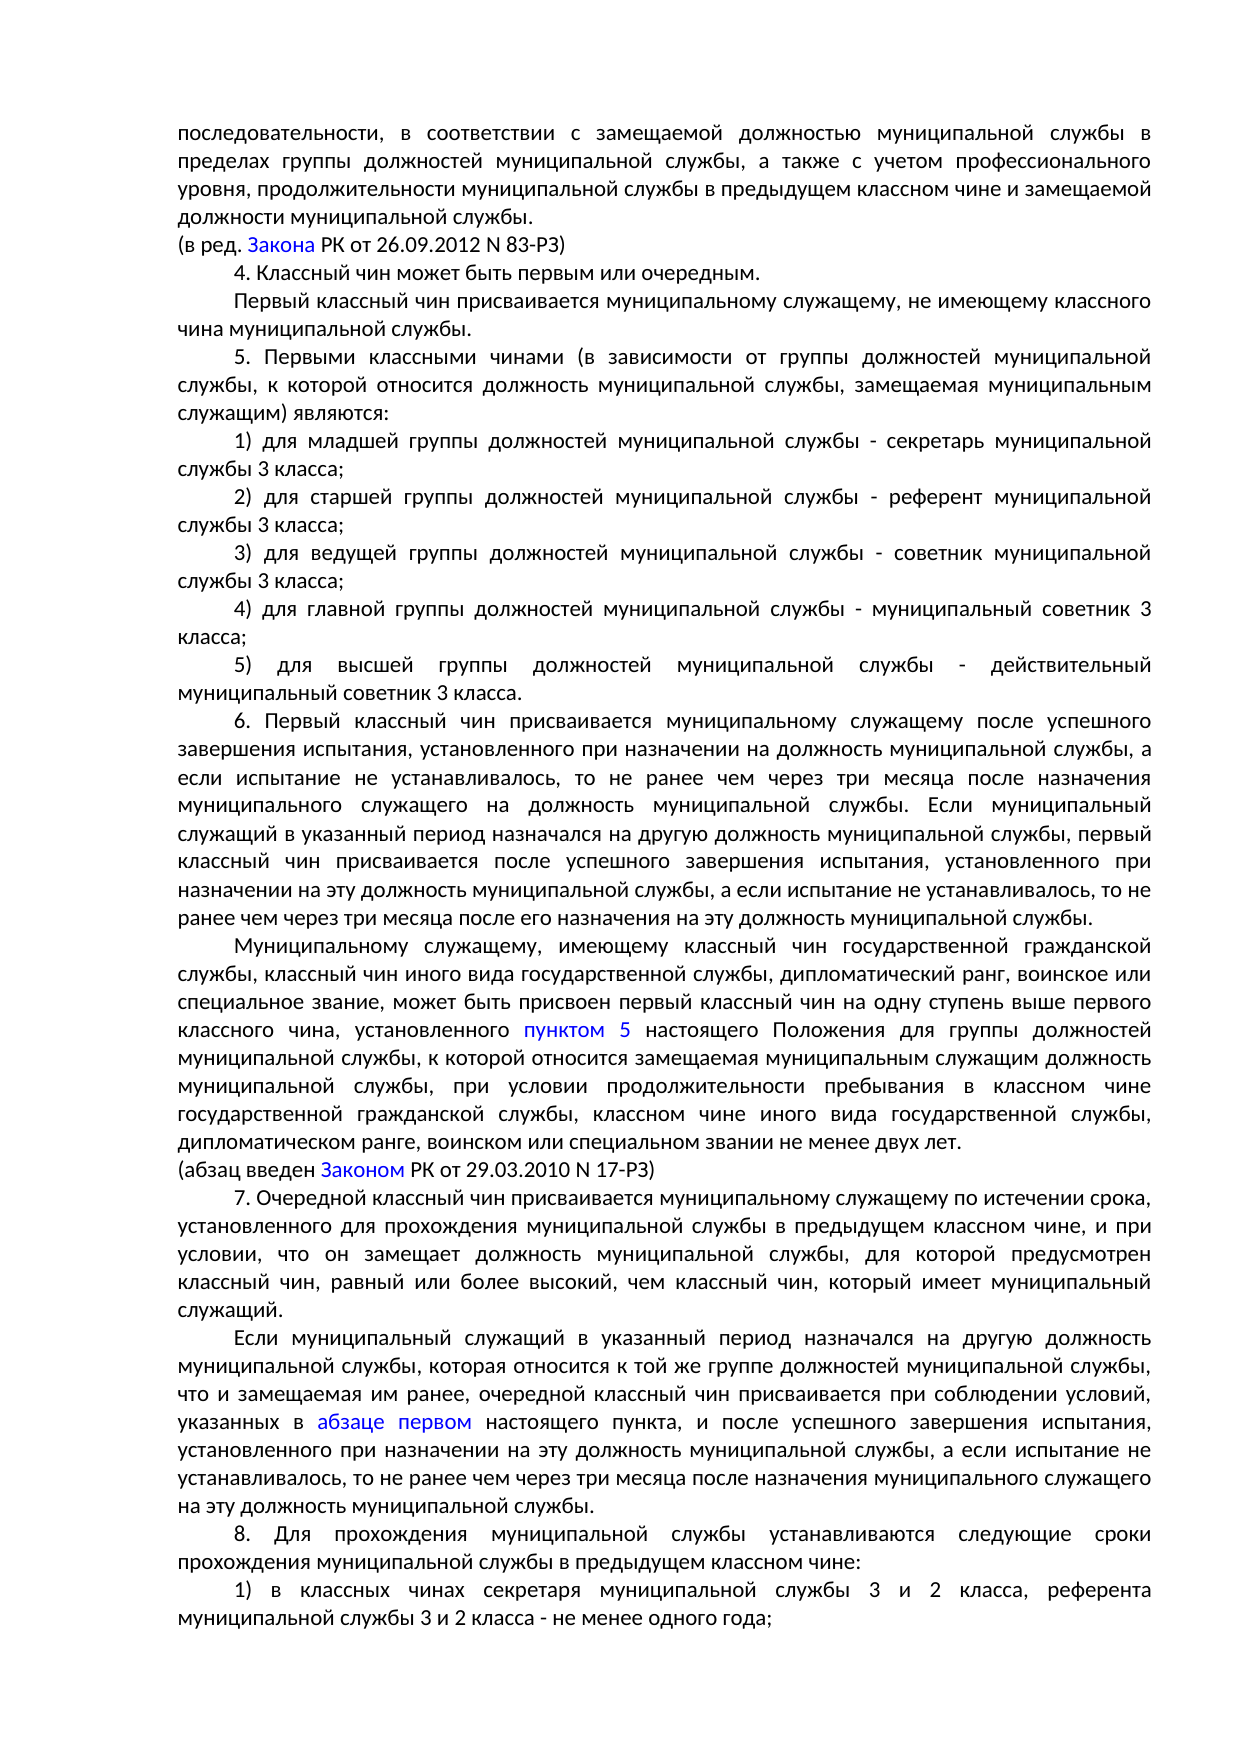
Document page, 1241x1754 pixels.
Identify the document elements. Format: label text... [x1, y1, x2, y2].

text (абзац введен Законом РК от 29.03.2010 N 17-РЗ) [177, 1155, 1152, 1183]
text 5. Первыми классными чинами (в зависимости от группы должностей муниципальной службы, к которой относится должность муниципальной службы, замещаемая муниципальным служащим) являются: [177, 342, 1152, 426]
text 4. Классный чин может быть первым или очередным. [177, 258, 1152, 286]
text (в ред. Закона РК от 26.09.2012 N 83-РЗ) [177, 230, 1152, 258]
text 5) для высшей группы должностей муниципальной службы - действительный муниципальный советник 3 класса. [177, 651, 1152, 707]
text 2) для старшей группы должностей муниципальной службы - референт муниципальной службы 3 класса; [177, 482, 1152, 538]
text Если муниципальный служащий в указанный период назначался на другую должность муниципальной службы, которая относится к той же группе должностей муниципальной службы, что и замещаемая им ранее, очередной классный чин присваивается при соблюдении условий, указанных в абзаце первом настоящего пункта, и после успешного завершения испытания, установленного при назначении на эту должность муниципальной службы, а если испытание не устанавливалось, то не ранее чем через три месяца после назначения муниципального служащего на эту должность муниципальной службы. [177, 1323, 1152, 1519]
text 3) для ведущей группы должностей муниципальной службы - советник муниципальной службы 3 класса; [177, 538, 1152, 594]
text 6. Первый классный чин присваивается муниципальному служащему после успешного завершения испытания, установленного при назначении на должность муниципальной службы, а если испытание не устанавливалось, то не ранее чем через три месяца после назначения муниципального служащего на должность муниципальной службы. Если муниципальный служащий в указанный период назначался на другую должность муниципальной службы, первый классный чин присваивается после успешного завершения испытания, установленного при назначении на эту должность муниципальной службы, а если испытание не устанавливалось, то не ранее чем через три месяца после его назначения на эту должность муниципальной службы. [177, 707, 1152, 931]
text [177, 118, 1152, 230]
text Муниципальному служащему, имеющему классный чин государственной гражданской службы, классный чин иного вида государственной службы, дипломатический ранг, воинское или специальное звание, может быть присвоен первый классный чин на одну ступень выше первого классного чина, установленного пунктом 5 настоящего Положения для группы должностей муниципальной службы, к которой относится замещаемая муниципальным служащим должность муниципальной службы, при условии продолжительности пребывания в классном чине государственной гражданской службы, классном чине иного вида государственной службы, дипломатическом ранге, воинском или специальном звании не менее двух лет. [177, 931, 1152, 1155]
text 8. Для прохождения муниципальной службы устанавливаются следующие сроки прохождения муниципальной службы в предыдущем классном чине: [177, 1519, 1152, 1575]
text Первый классный чин присваивается муниципальному служащему, не имеющему классного чина муниципальной службы. [177, 286, 1152, 342]
text 1) для младшей группы должностей муниципальной службы - секретарь муниципальной службы 3 класса; [177, 426, 1152, 482]
text 4) для главной группы должностей муниципальной службы - муниципальный советник 3 класса; [177, 594, 1152, 651]
text 1) в классных чинах секретаря муниципальной службы 3 и 2 класса, референта муниципальной службы 3 и 2 класса - не менее одного года; [177, 1575, 1152, 1631]
text 7. Очередной классный чин присваивается муниципальному служащему по истечении срока, установленного для прохождения муниципальной службы в предыдущем классном чине, и при условии, что он замещает должность муниципальной службы, для которой предусмотрен классный чин, равный или более высокий, чем классный чин, который имеет муниципальный служащий. [177, 1183, 1152, 1323]
